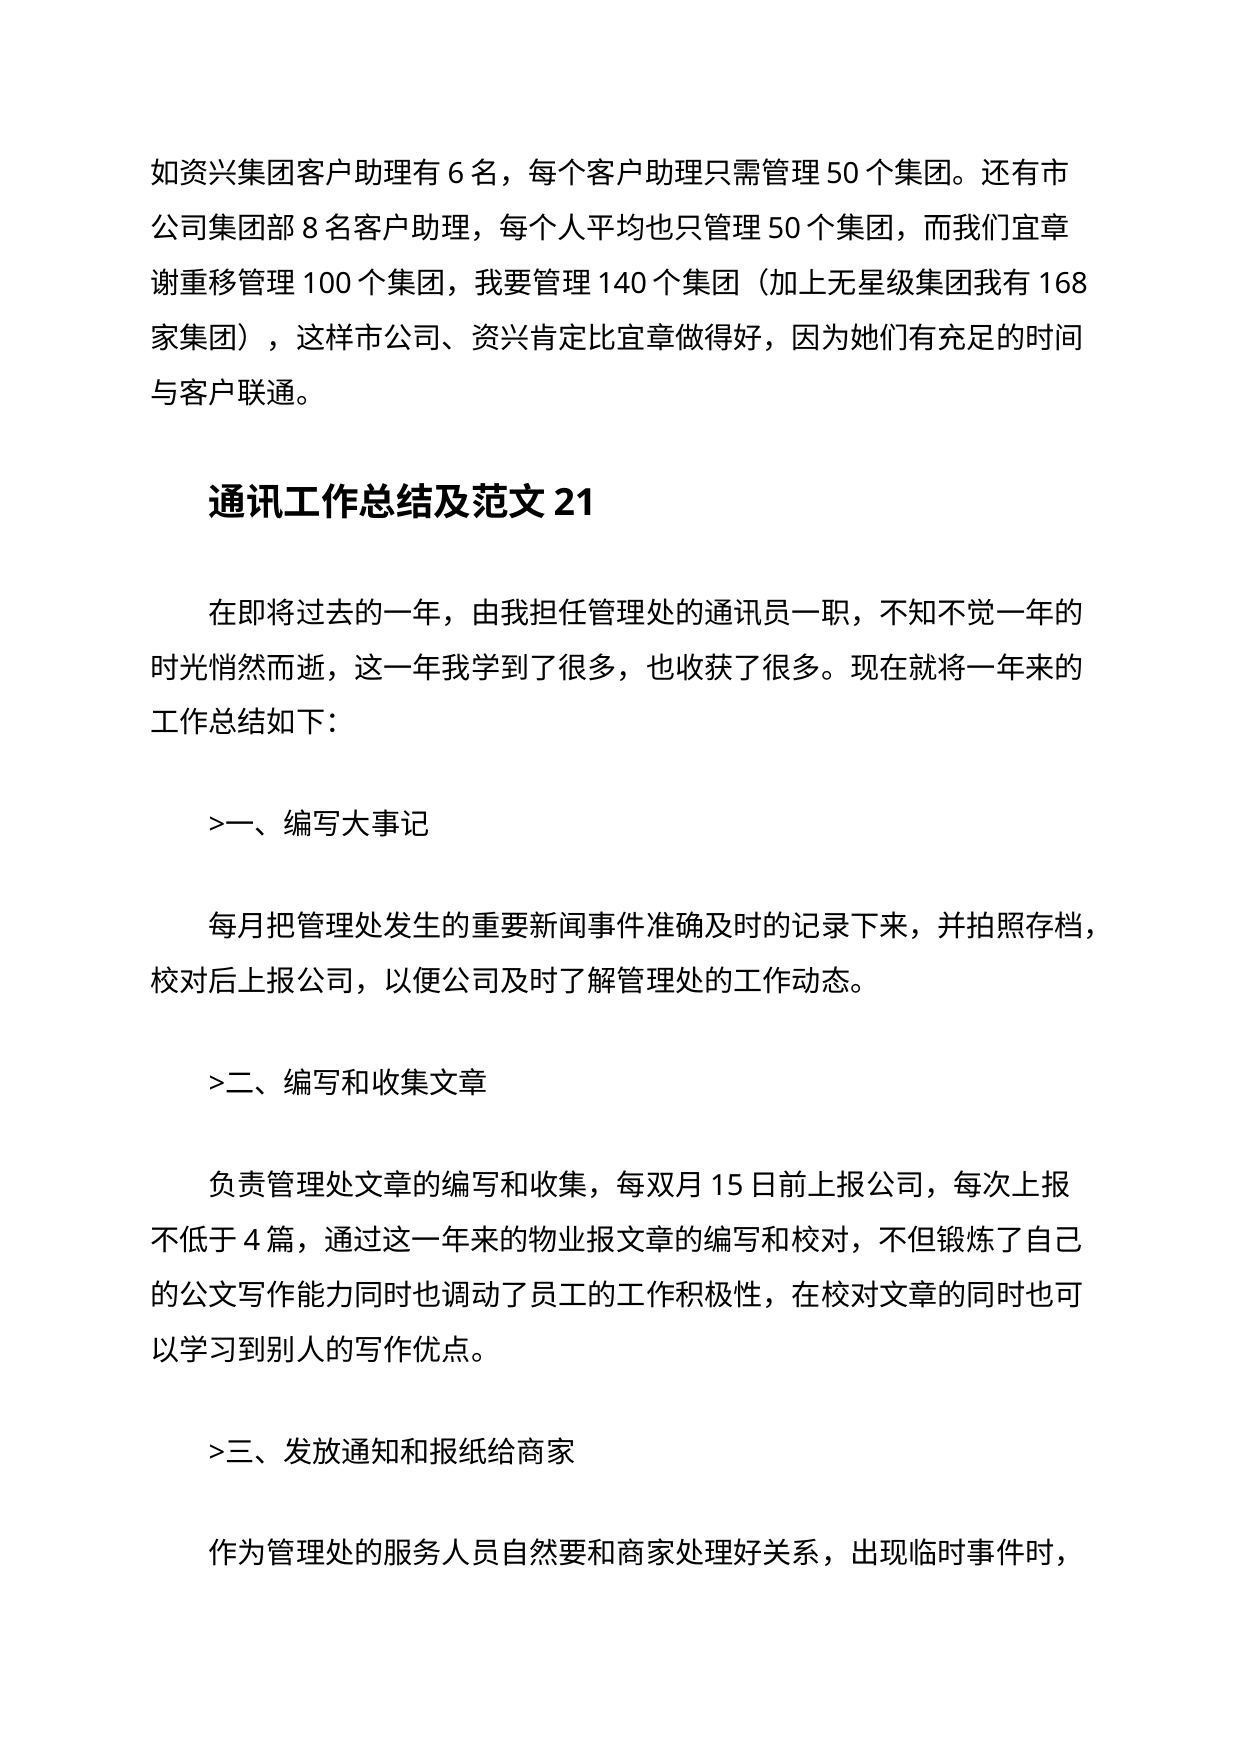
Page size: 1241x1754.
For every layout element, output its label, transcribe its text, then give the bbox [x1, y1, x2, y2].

text 负责管理处文章的编写和收集，每双月15日前上报公司，每次上报不低于4篇，通过这一年来的物业报文章的编写和校对，不但锻炼了自己的公文写作能力同时也调动了员工的工作积极性，在校对文章的同时也可以学习到别人的写作优点。 [150, 1161, 1090, 1369]
text >一、编写大事记 [150, 801, 1090, 843]
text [150, 150, 1090, 412]
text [150, 1530, 1090, 1572]
text >三、发放通知和报纸给商家 [150, 1428, 1090, 1471]
text 通讯工作总结及范文21 [150, 472, 1090, 526]
text >二、编写和收集文章 [150, 1059, 1090, 1102]
text 每月把管理处发生的重要新闻事件准确及时的记录下来，并拍照存档，校对后上报公司，以便公司及时了解管理处的工作动态。 [150, 903, 1090, 1000]
text 在即将过去的一年，由我担任管理处的通讯员一职，不知不觉一年的时光悄然而逝，这一年我学到了很多，也收获了很多。现在就将一年来的工作总结如下： [150, 589, 1090, 741]
